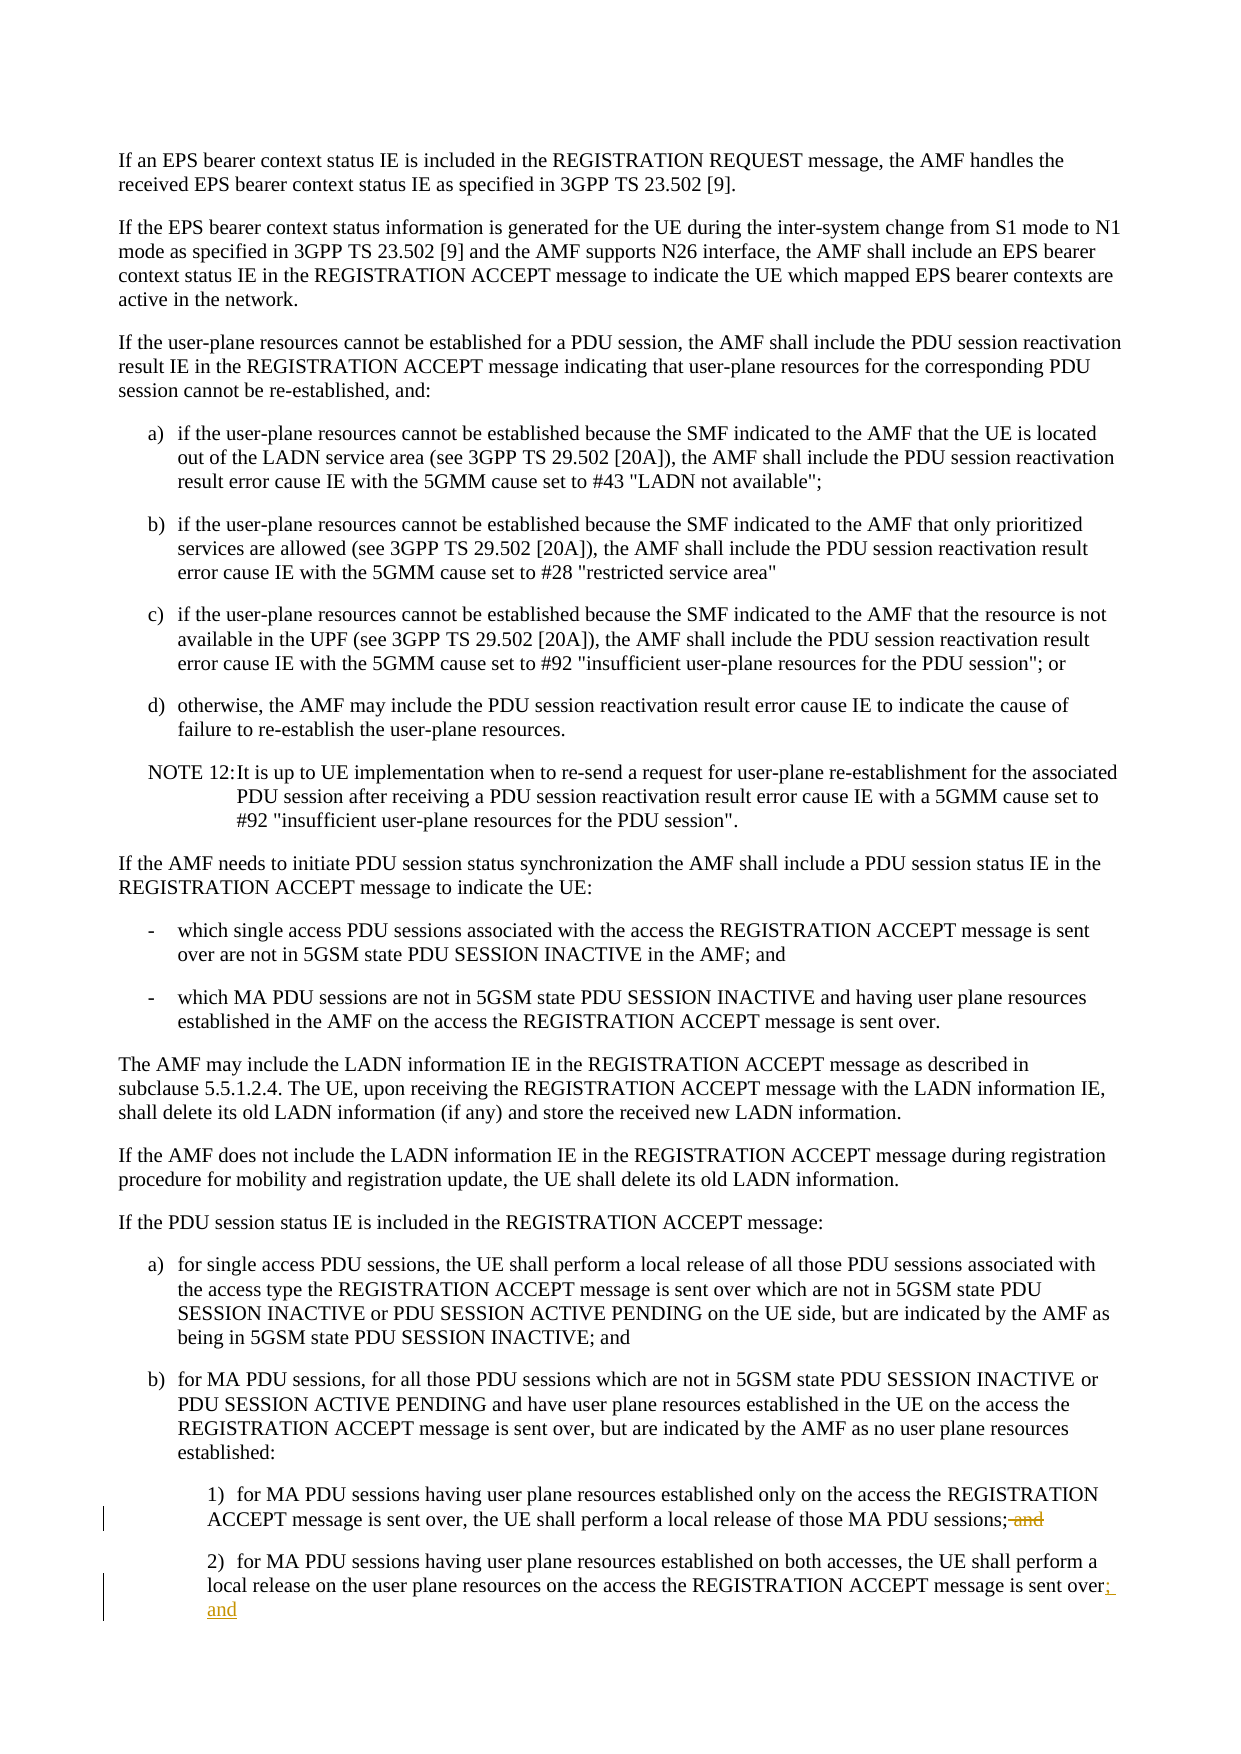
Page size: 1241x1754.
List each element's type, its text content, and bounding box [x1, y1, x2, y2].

text b) for MA PDU sessions, for all those PDU sessions which are not in 5GSM state PDU SESSION INACTIVE or PDU SESSION ACTIVE PENDING and have user plane resources established in the UE on the access the REGISTRATION ACCEPT message is sent over, but are indicated by the AMF as no user plane resources established: [148, 1367, 1122, 1464]
text c) if the user-plane resources cannot be established because the SMF indicated to the AMF that the resource is not available in the UPF (see 3GPP TS 29.502 [20A]), the AMF shall include the PDU session reactivation result error cause IE with the 5GMM cause set to #92 "insufficient user-plane resources for the PDU session"; or [148, 602, 1122, 674]
text a) for single access PDU sessions, the UE shall perform a local release of all those PDU sessions associated with the access type the REGISTRATION ACCEPT message is sent over which are not in 5GSM state PDU SESSION INACTIVE or PDU SESSION ACTIVE PENDING on the UE side, but are indicated by the AMF as being in 5GSM state PDU SESSION INACTIVE; and [148, 1252, 1122, 1349]
text If the AMF needs to initiate PDU session status synchronization the AMF shall include a PDU session status IE in the REGISTRATION ACCEPT message to indicate the UE: [118, 851, 1122, 899]
text If an EPS bearer context status IE is included in the REGISTRATION REQUEST message, the AMF handles the received EPS bearer context status IE as specified in 3GPP TS 23.502 [9]. [118, 148, 1122, 196]
text d) otherwise, the AMF may include the PDU session reactivation result error cause IE to indicate the cause of failure to re-establish the user-plane resources. [148, 693, 1122, 741]
text If the AMF does not include the LADN information IE in the REGISTRATION ACCEPT message during registration procedure for mobility and registration update, the UE shall delete its old LADN information. [118, 1143, 1122, 1191]
text - which MA PDU sessions are not in 5GSM state PDU SESSION INACTIVE and having user plane resources established in the AMF on the access the REGISTRATION ACCEPT message is sent over. [148, 985, 1122, 1033]
text 2) for MA PDU sessions having user plane resources established on both accesses, the UE shall perform a local release on the user plane resources on the access the REGISTRATION ACCEPT message is sent over [207, 1549, 1122, 1621]
text 1) for MA PDU sessions having user plane resources established only on the access the REGISTRATION ACCEPT message is sent over, the UE shall perform a local release of those MA PDU sessions; [207, 1482, 1122, 1531]
text If the PDU session status IE is included in the REGISTRATION ACCEPT message: [118, 1209, 1122, 1234]
text If the user-plane resources cannot be established for a PDU session, the AMF shall include the PDU session reactivation result IE in the REGISTRATION ACCEPT message indicating that user-plane resources for the corresponding PDU session cannot be re-established, and: [118, 329, 1122, 402]
text The AMF may include the LADN information IE in the REGISTRATION ACCEPT message as described in subclause 5.5.1.2.4. The UE, upon receiving the REGISTRATION ACCEPT message with the LADN information IE, shall delete its old LADN information (if any) and store the received new LADN information. [118, 1052, 1122, 1124]
text b) if the user-plane resources cannot be established because the SMF indicated to the AMF that only prioritized services are allowed (see 3GPP TS 29.502 [20A]), the AMF shall include the PDU session reactivation result error cause IE with the 5GMM cause set to #28 "restricted service area" [148, 511, 1122, 584]
text NOTE 12: It is up to UE implementation when to re-send a request for user-plane re-establishment for the associated PDU session after receiving a PDU session reactivation result error cause IE with a 5GMM cause set to #92 "insufficient user-plane resources for the PDU session". [148, 760, 1122, 832]
text - which single access PDU sessions associated with the access the REGISTRATION ACCEPT message is sent over are not in 5GSM state PDU SESSION INACTIVE in the AMF; and [148, 918, 1122, 966]
text a) if the user-plane resources cannot be established because the SMF indicated to the AMF that the UE is located out of the LADN service area (see 3GPP TS 29.502 [20A]), the AMF shall include the PDU session reactivation result error cause IE with the 5GMM cause set to #43 "LADN not available"; [148, 421, 1122, 493]
text If the EPS bearer context status information is generated for the UE during the inter-system change from S1 mode to N1 mode as specified in 3GPP TS 23.502 [9] and the AMF supports N26 interface, the AMF shall include an EPS bearer context status IE in the REGISTRATION ACCEPT message to indicate the UE which mapped EPS bearer contexts are active in the network. [118, 214, 1122, 311]
